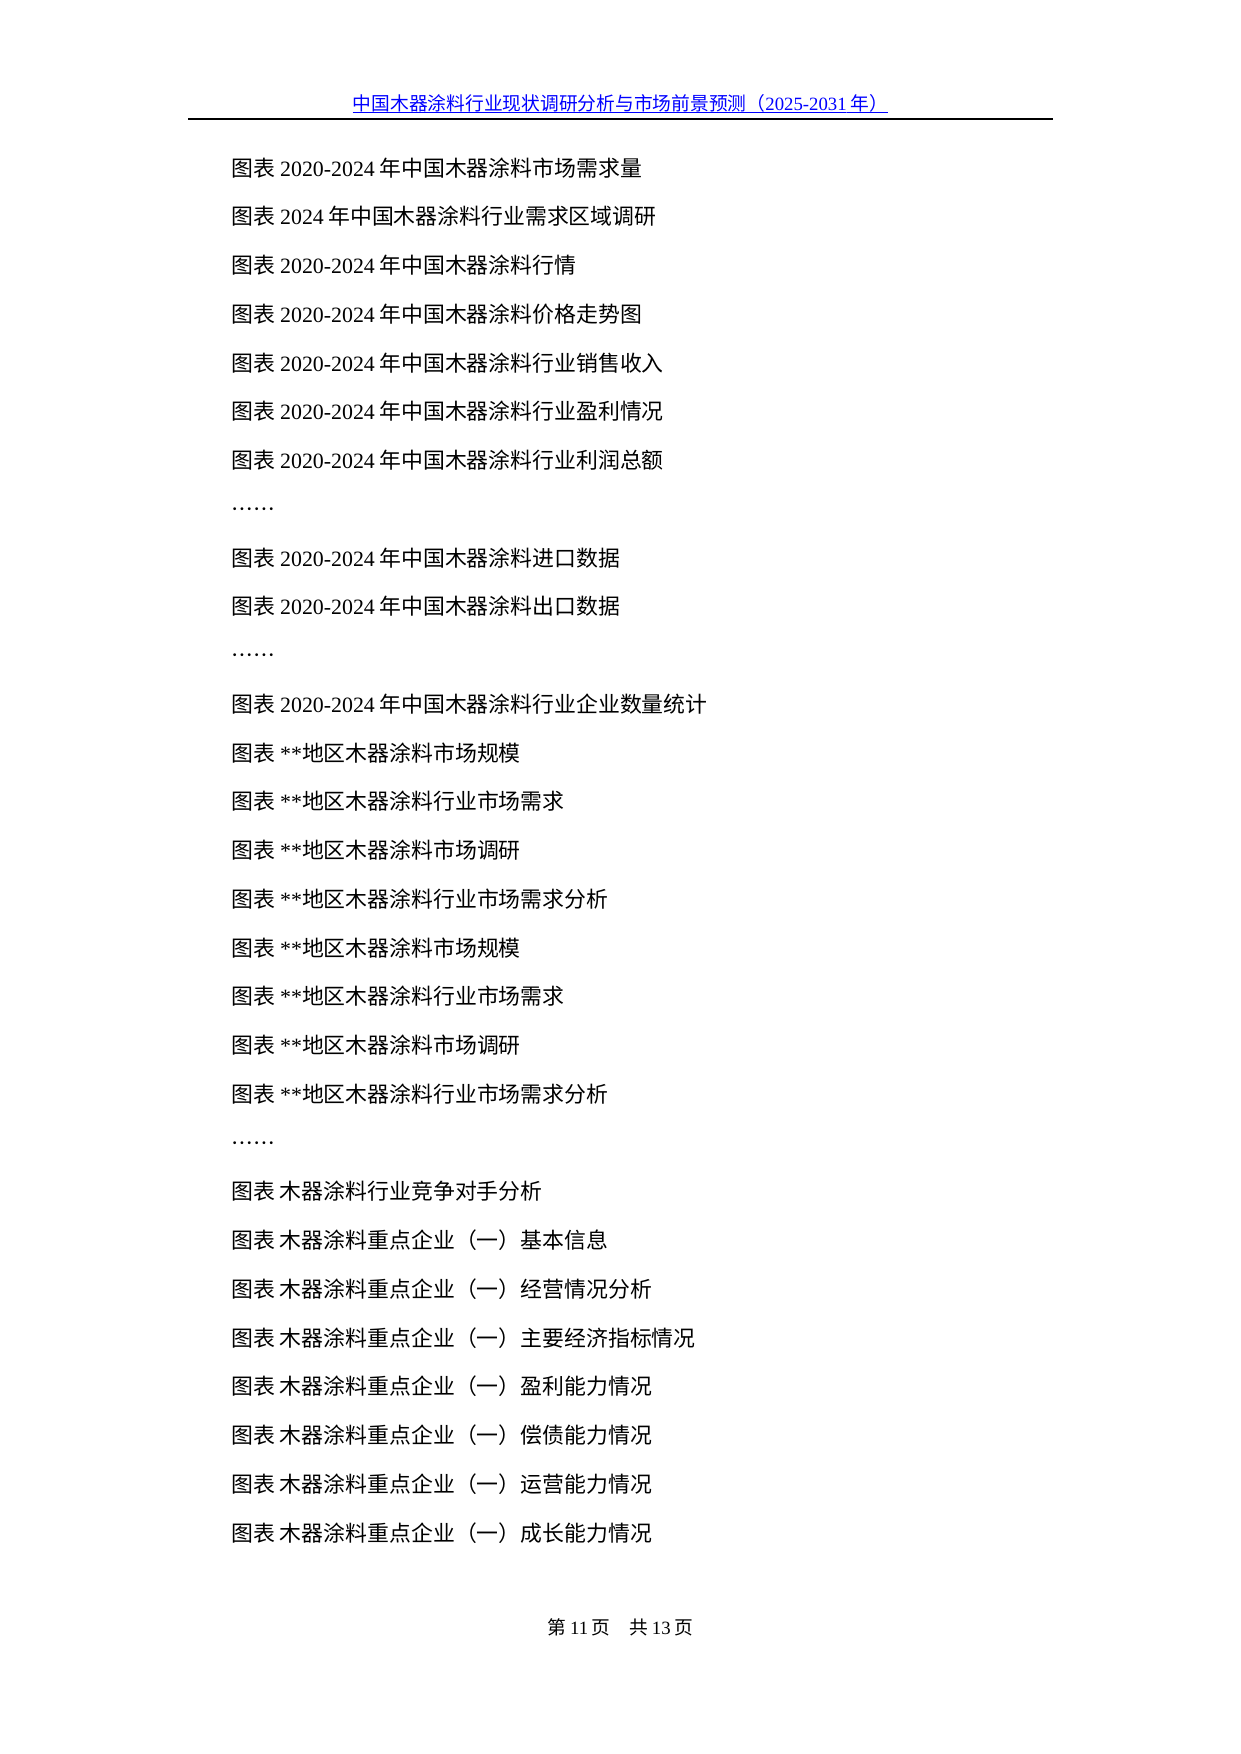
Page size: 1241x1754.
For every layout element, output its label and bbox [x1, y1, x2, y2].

text [187, 150, 1053, 1548]
